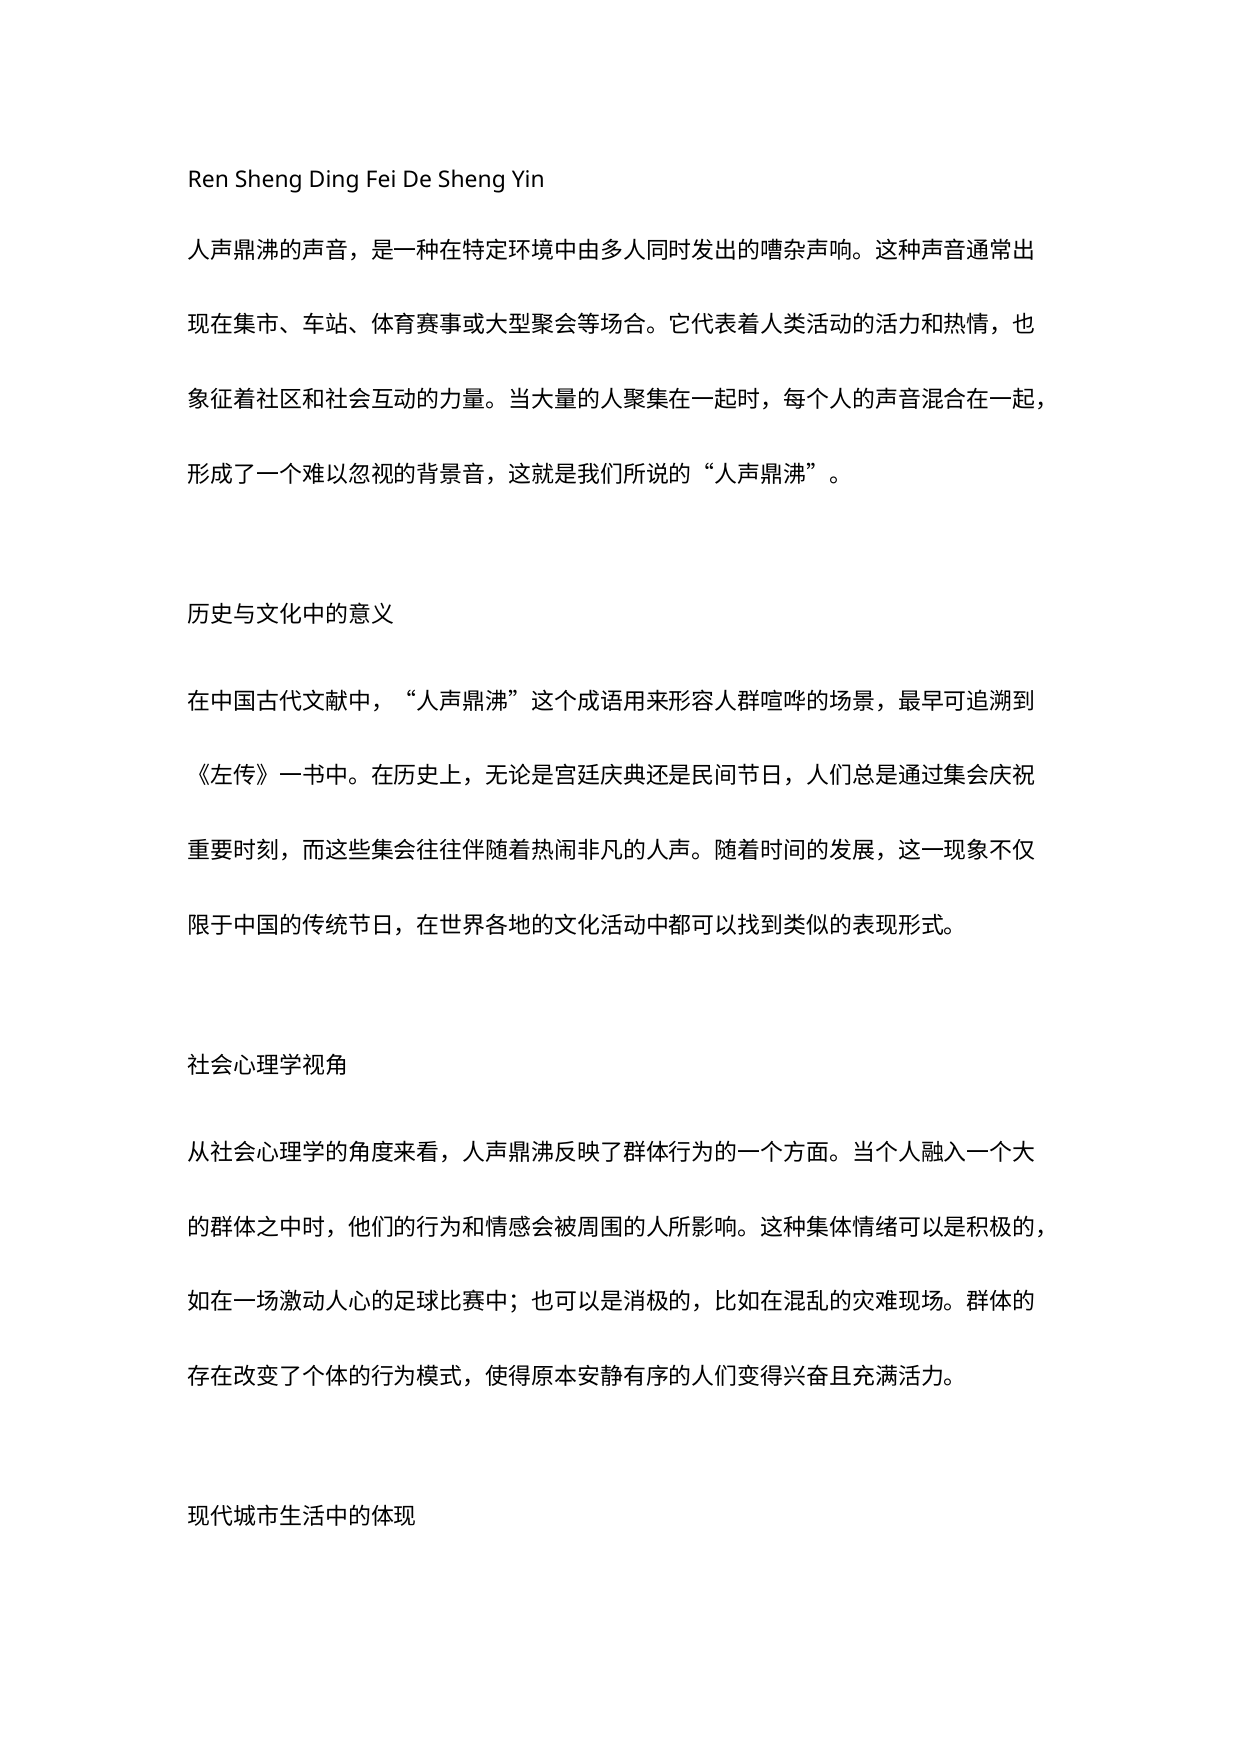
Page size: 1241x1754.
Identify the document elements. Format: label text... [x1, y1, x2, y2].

text 历史与文化中的意义 [187, 580, 1053, 645]
text 在中国古代文献中，“人声鼎沸”这个成语用来形容人群喧哗的场景，最早可追溯到《左传》一书中。在历史上，无论是宫廷庆典还是民间节日，人们总是通过集会庆祝重要时刻，而这些集会往往伴随着热闹非凡的人声。随着时间的发展，这一现象不仅限于中国的传统节日，在世界各地的文化活动中都可以找到类似的表现形式。 [187, 667, 1053, 956]
text Ren Sheng Ding Fei De Sheng Yin [187, 162, 1053, 194]
text 社会心理学视角 [187, 1031, 1053, 1096]
text 现代城市生活中的体现 [187, 1482, 1053, 1547]
text 人声鼎沸的声音，是一种在特定环境中由多人同时发出的嘈杂声响。这种声音通常出现在集市、车站、体育赛事或大型聚会等场合。它代表着人类活动的活力和热情，也象征着社区和社会互动的力量。当大量的人聚集在一起时，每个人的声音混合在一起，形成了一个难以忽视的背景音，这就是我们所说的“人声鼎沸”。 [187, 216, 1053, 505]
text 从社会心理学的角度来看，人声鼎沸反映了群体行为的一个方面。当个人融入一个大的群体之中时，他们的行为和情感会被周围的人所影响。这种集体情绪可以是积极的，如在一场激动人心的足球比赛中；也可以是消极的，比如在混乱的灾难现场。群体的存在改变了个体的行为模式，使得原本安静有序的人们变得兴奋且充满活力。 [187, 1118, 1053, 1407]
